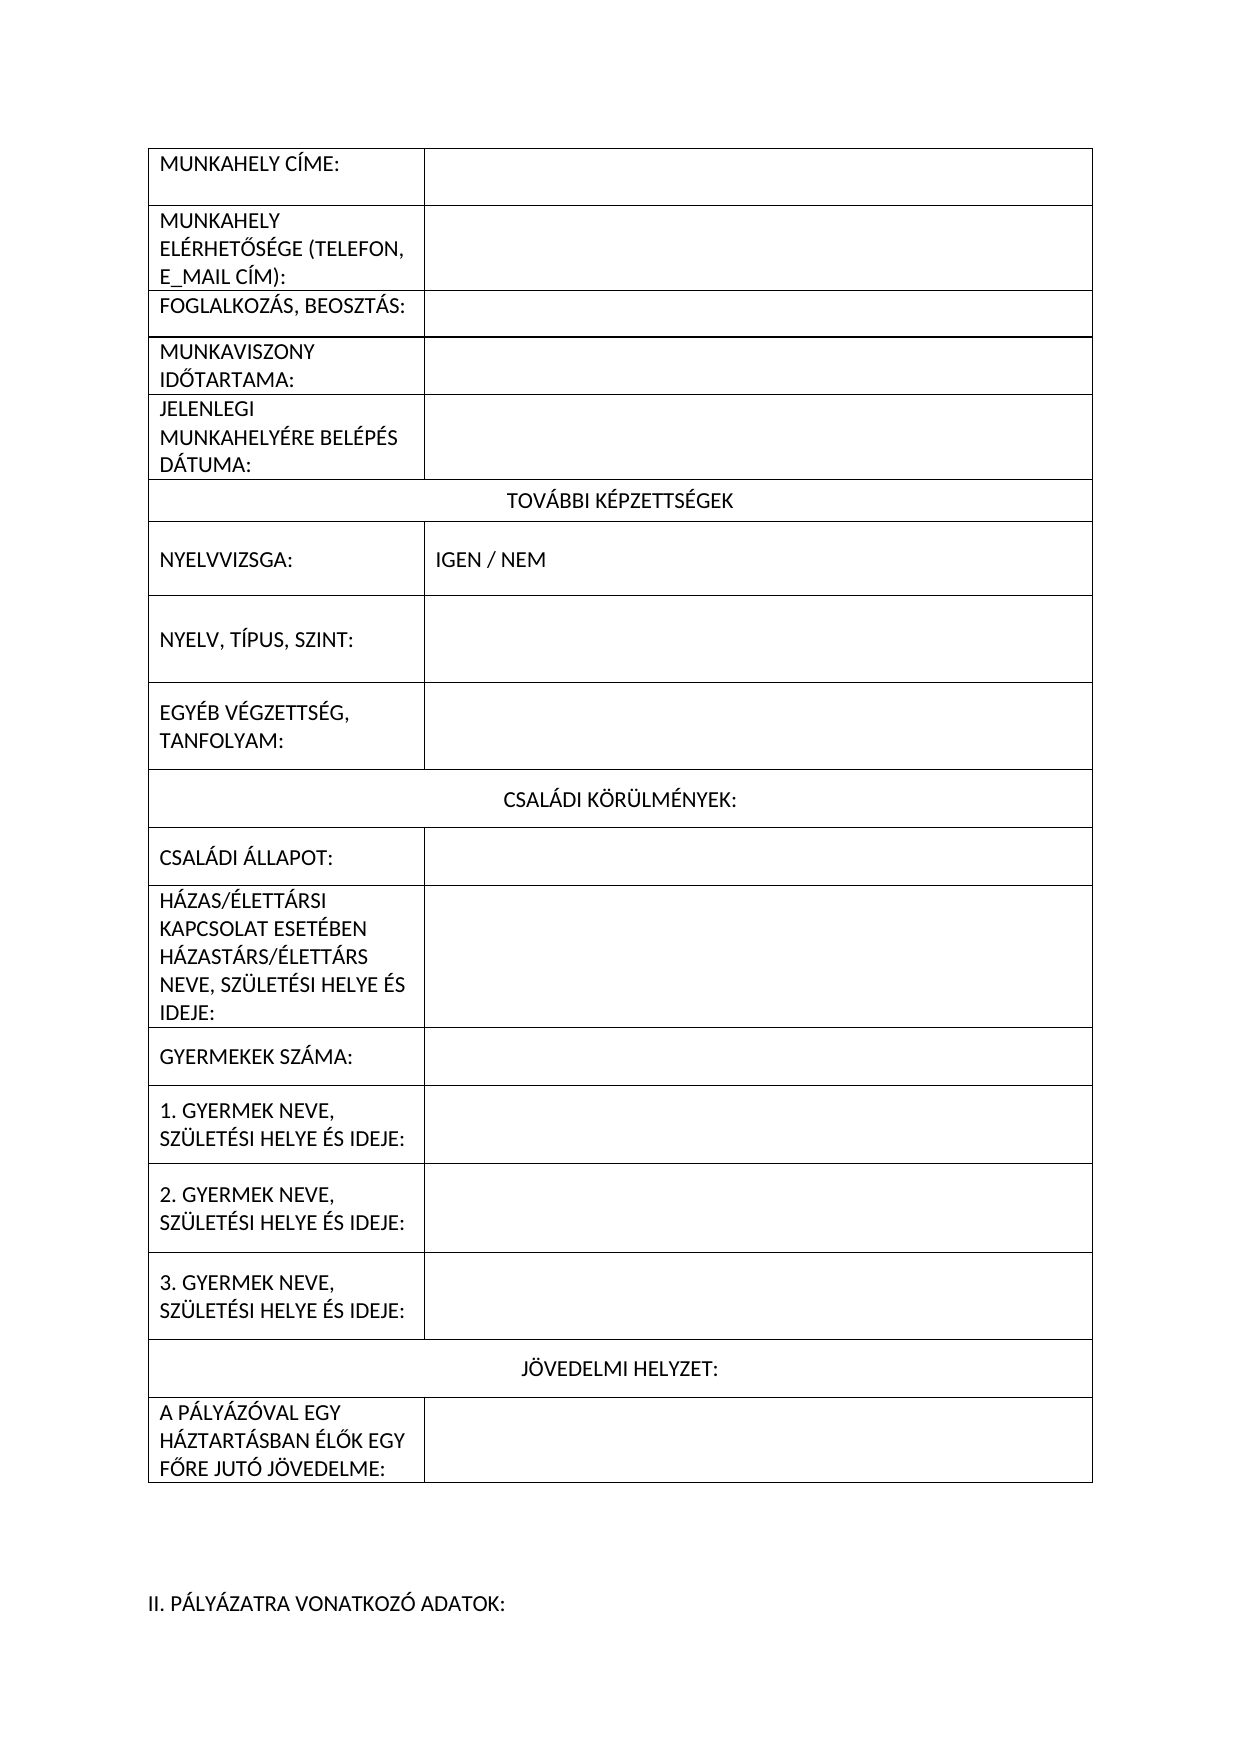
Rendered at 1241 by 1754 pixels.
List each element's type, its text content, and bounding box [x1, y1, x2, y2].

table_cell HÁZAS/ÉLETTÁRSI KAPCSOLAT ESETÉBEN HÁZASTÁRS/ÉLETTÁRS NEVE, SZÜLETÉSI HELYE ÉS IDEJE: [149, 886, 424, 1027]
table_cell FOGLALKOZÁS, BEOSZTÁS: [149, 291, 424, 336]
table_cell CSALÁDI ÁLLAPOT: [149, 828, 424, 885]
table_cell 1. GYERMEK NEVE, SZÜLETÉSI HELYE ÉS IDEJE: [149, 1086, 424, 1163]
table_cell NYELVVIZSGA: [149, 522, 424, 595]
table_cell EGYÉB VÉGZETTSÉG, TANFOLYAM: [149, 683, 424, 769]
table_cell 2. GYERMEK NEVE, SZÜLETÉSI HELYE ÉS IDEJE: [149, 1164, 424, 1252]
table_cell [425, 338, 1092, 393]
table_cell TOVÁBBI KÉPZETTSÉGEK [149, 480, 1092, 521]
table_cell MUNKAHELY CÍME: [149, 149, 424, 205]
table_cell [425, 1253, 1092, 1338]
text II. PÁLYÁZATRA VONATKOZÓ ADATOK: [148, 1589, 1093, 1617]
table_cell NYELV, TÍPUS, SZINT: [149, 596, 424, 682]
table_cell 3. GYERMEK NEVE, SZÜLETÉSI HELYE ÉS IDEJE: [149, 1253, 424, 1338]
table_cell [425, 828, 1092, 885]
table_cell [425, 1398, 1092, 1482]
table_cell GYERMEKEK SZÁMA: [149, 1028, 424, 1085]
table_cell JELENLEGI MUNKAHELYÉRE BELÉPÉS DÁTUMA: [149, 395, 424, 479]
table_cell [425, 206, 1092, 290]
table_cell IGEN / NEM [425, 522, 1092, 595]
table_cell [425, 291, 1092, 336]
table_cell JÖVEDELMI HELYZET: [149, 1340, 1092, 1397]
table_cell A PÁLYÁZÓVAL EGY HÁZTARTÁSBAN ÉLŐK EGY FŐRE JUTÓ JÖVEDELME: [149, 1398, 424, 1482]
table_cell [425, 149, 1092, 205]
table_cell [425, 683, 1092, 769]
table_cell [425, 886, 1092, 1027]
table_cell MUNKAVISZONY IDŐTARTAMA: [149, 338, 424, 393]
table_cell [425, 1028, 1092, 1085]
table_cell CSALÁDI KÖRÜLMÉNYEK: [149, 770, 1092, 827]
table_cell [425, 1164, 1092, 1252]
table_cell [425, 596, 1092, 682]
table_cell [425, 395, 1092, 479]
table_cell MUNKAHELY ELÉRHETŐSÉGE (TELEFON, E_MAIL CÍM): [149, 206, 424, 290]
table_cell [425, 1086, 1092, 1163]
